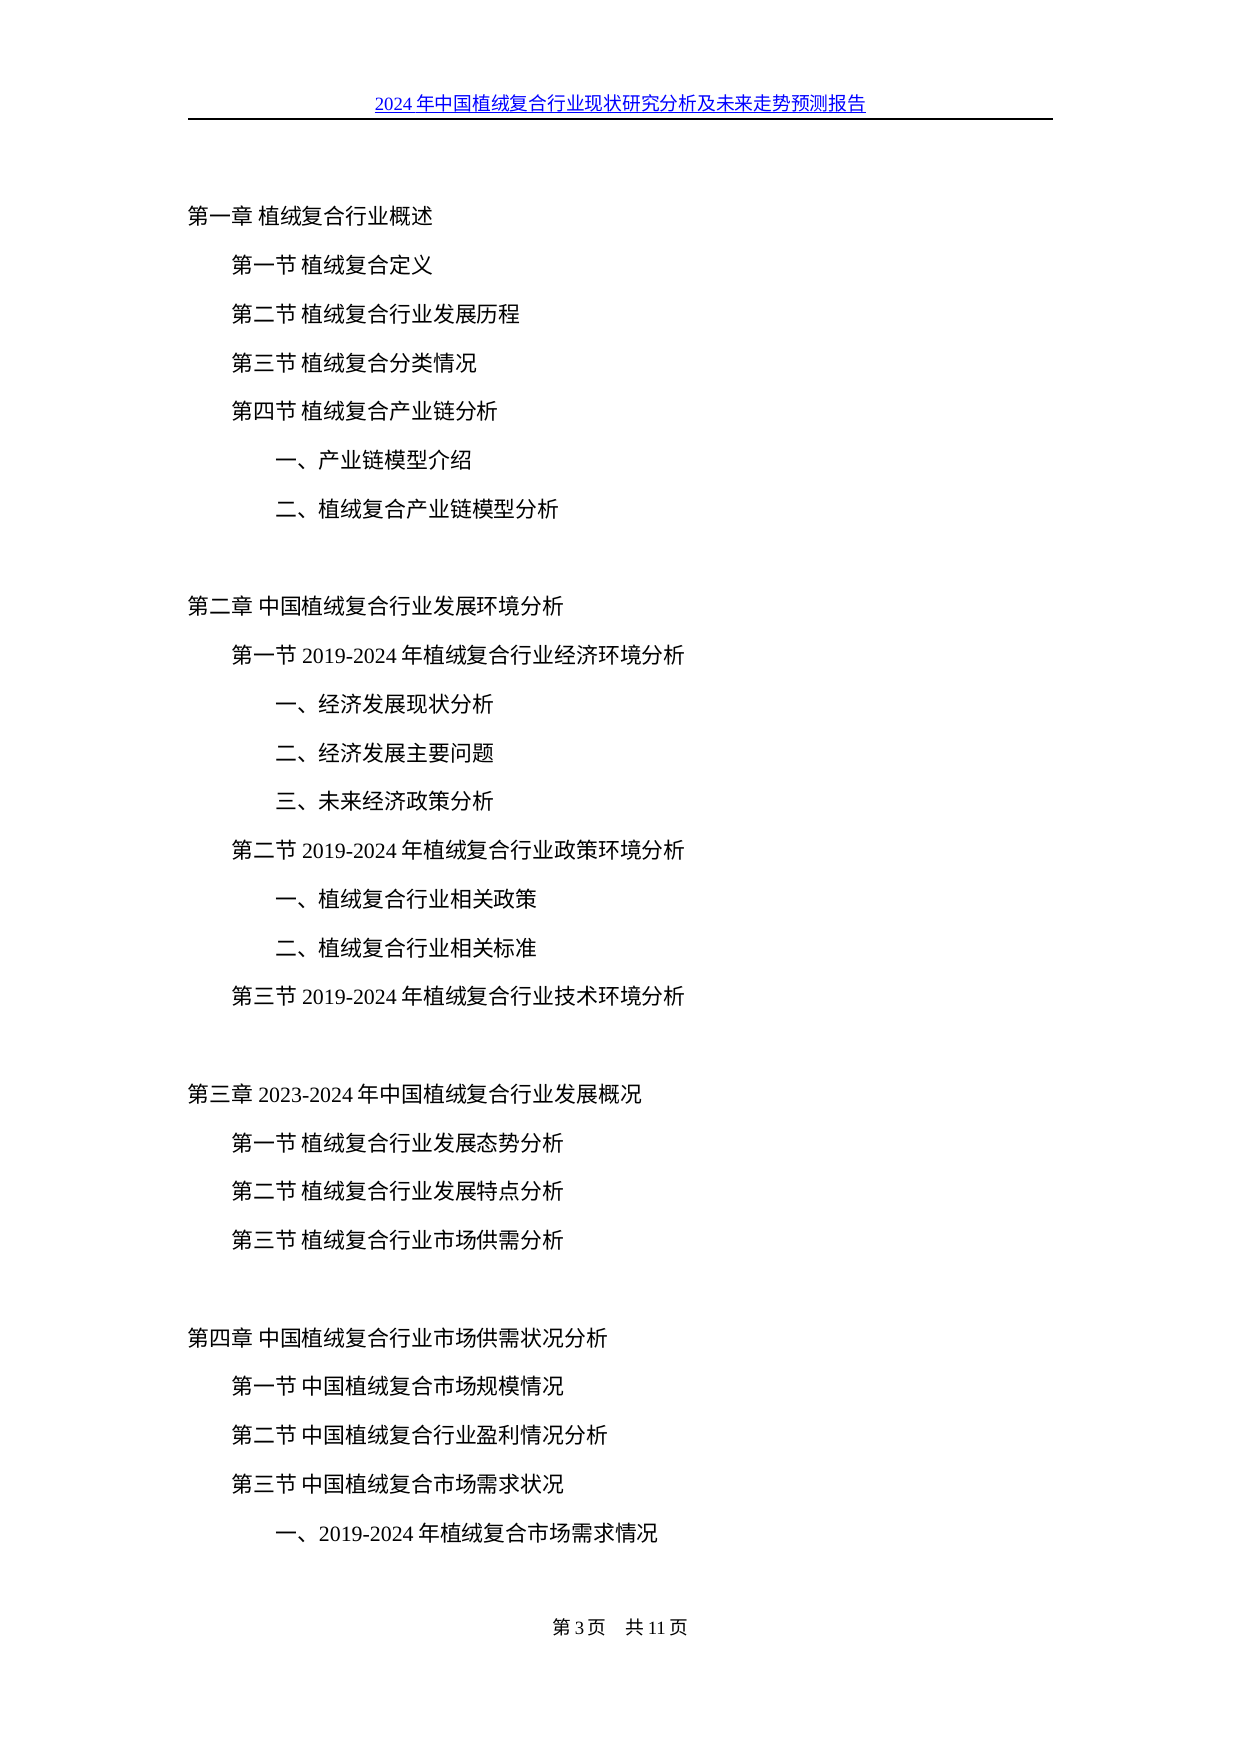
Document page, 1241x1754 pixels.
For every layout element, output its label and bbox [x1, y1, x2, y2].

text [187, 150, 1053, 1548]
